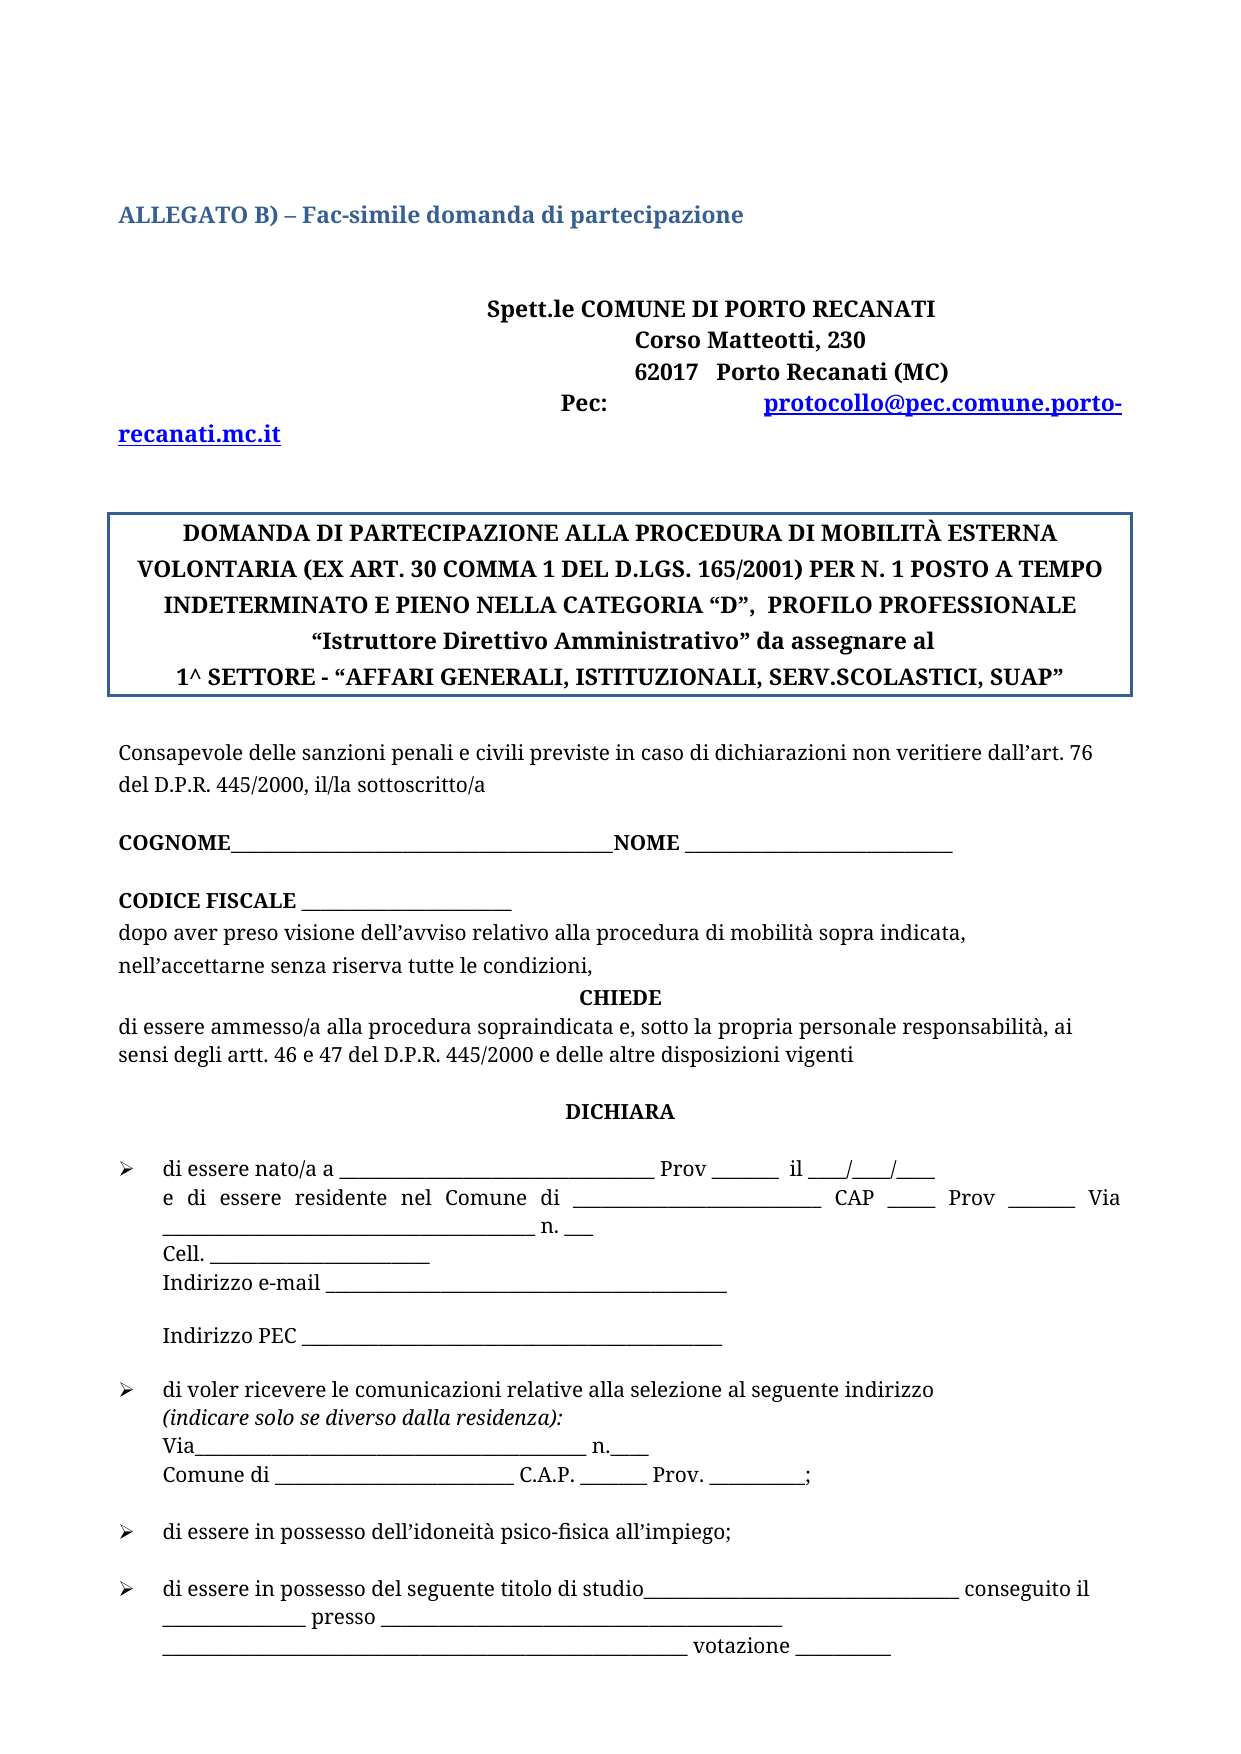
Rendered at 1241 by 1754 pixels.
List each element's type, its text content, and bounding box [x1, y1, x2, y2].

list Indirizzo PEC ____________________________________________ [162, 1321, 1122, 1350]
list Indirizzo e-mail __________________________________________ [162, 1268, 1122, 1296]
list Comune di _________________________ C.A.P. _______ Prov. __________; [162, 1460, 1122, 1488]
text _______________________________________________________ votazione __________ [162, 1631, 1122, 1659]
list di essere nato/a a _________________________________ Prov _______ il ____/____/____ [118, 1154, 1122, 1183]
list di voler ricevere le comunicazioni relative alla selezione al seguente indirizzo [118, 1375, 1122, 1403]
text di essere ammesso/a alla procedura sopraindicata e, sotto la propria personale responsabilità, ai sensi degli artt. 46 e 47 del D.P.R. 445/2000 e delle altre disposizioni vigenti [118, 1012, 1122, 1069]
text Corso Matteotti, 230 [118, 324, 1122, 356]
text COGNOME________________________________________NOME ____________________________ [118, 828, 1122, 857]
list Via_________________________________________ n.____ [162, 1432, 1122, 1460]
text 1^ SETTORE - “AFFARI GENERALI, ISTITUZIONALI, SERV.SCOLASTICI, SUAP” [110, 656, 1130, 694]
list di essere in possesso dell’idoneità psico-fisica all’impiego; [118, 1517, 1122, 1545]
text 62017 Porto Recanati (MC) [118, 356, 1122, 387]
text DOMANDA DI PARTECIPAZIONE ALLA PROCEDURA DI MOBILITÀ ESTERNA VOLONTARIA (EX ART. 30 COMMA 1 DEL D.LGS. 165/2001) PER N. 1 POSTO A TEMPO INDETERMINATO E PIENO NELLA CATEGORIA “D”, PROFILO PROFESSIONALE [110, 515, 1130, 620]
text DICHIARA [118, 1097, 1122, 1126]
list (indicare solo se diverso dalla residenza): [162, 1403, 1122, 1432]
text Consapevole delle sanzioni penali e civili previste in caso di dichiarazioni non veritiere dall’art. 76 del D.P.R. 445/2000, il/la sottoscritto/a [118, 738, 1122, 799]
text “Istruttore Direttivo Amministrativo” da assegnare al [110, 620, 1130, 656]
text nell’accettarne senza riserva tutte le condizioni, [118, 951, 1122, 979]
list Cell. _______________________ [162, 1239, 1122, 1268]
list di essere in possesso del seguente titolo di studio_________________________________ conseguito il _______________ presso __________________________________________ [118, 1574, 1122, 1631]
text Pec: protocollo@pec.comune.porto-recanati.mc.it [118, 387, 1122, 449]
text CODICE FISCALE ______________________ [118, 886, 1122, 914]
text Spett.le COMUNE DI PORTO RECANATI [118, 293, 1122, 324]
text dopo aver preso visione dell’avviso relativo alla procedura di mobilità sopra indicata, [118, 918, 1122, 947]
subtitle ALLEGATO B) – Fac-simile domanda di partecipazione [118, 199, 1122, 231]
list e di essere residente nel Comune di __________________________ CAP _____ Prov _______ Via _______________________________________ n. ___ [162, 1183, 1122, 1239]
text CHIEDE [118, 983, 1122, 1012]
